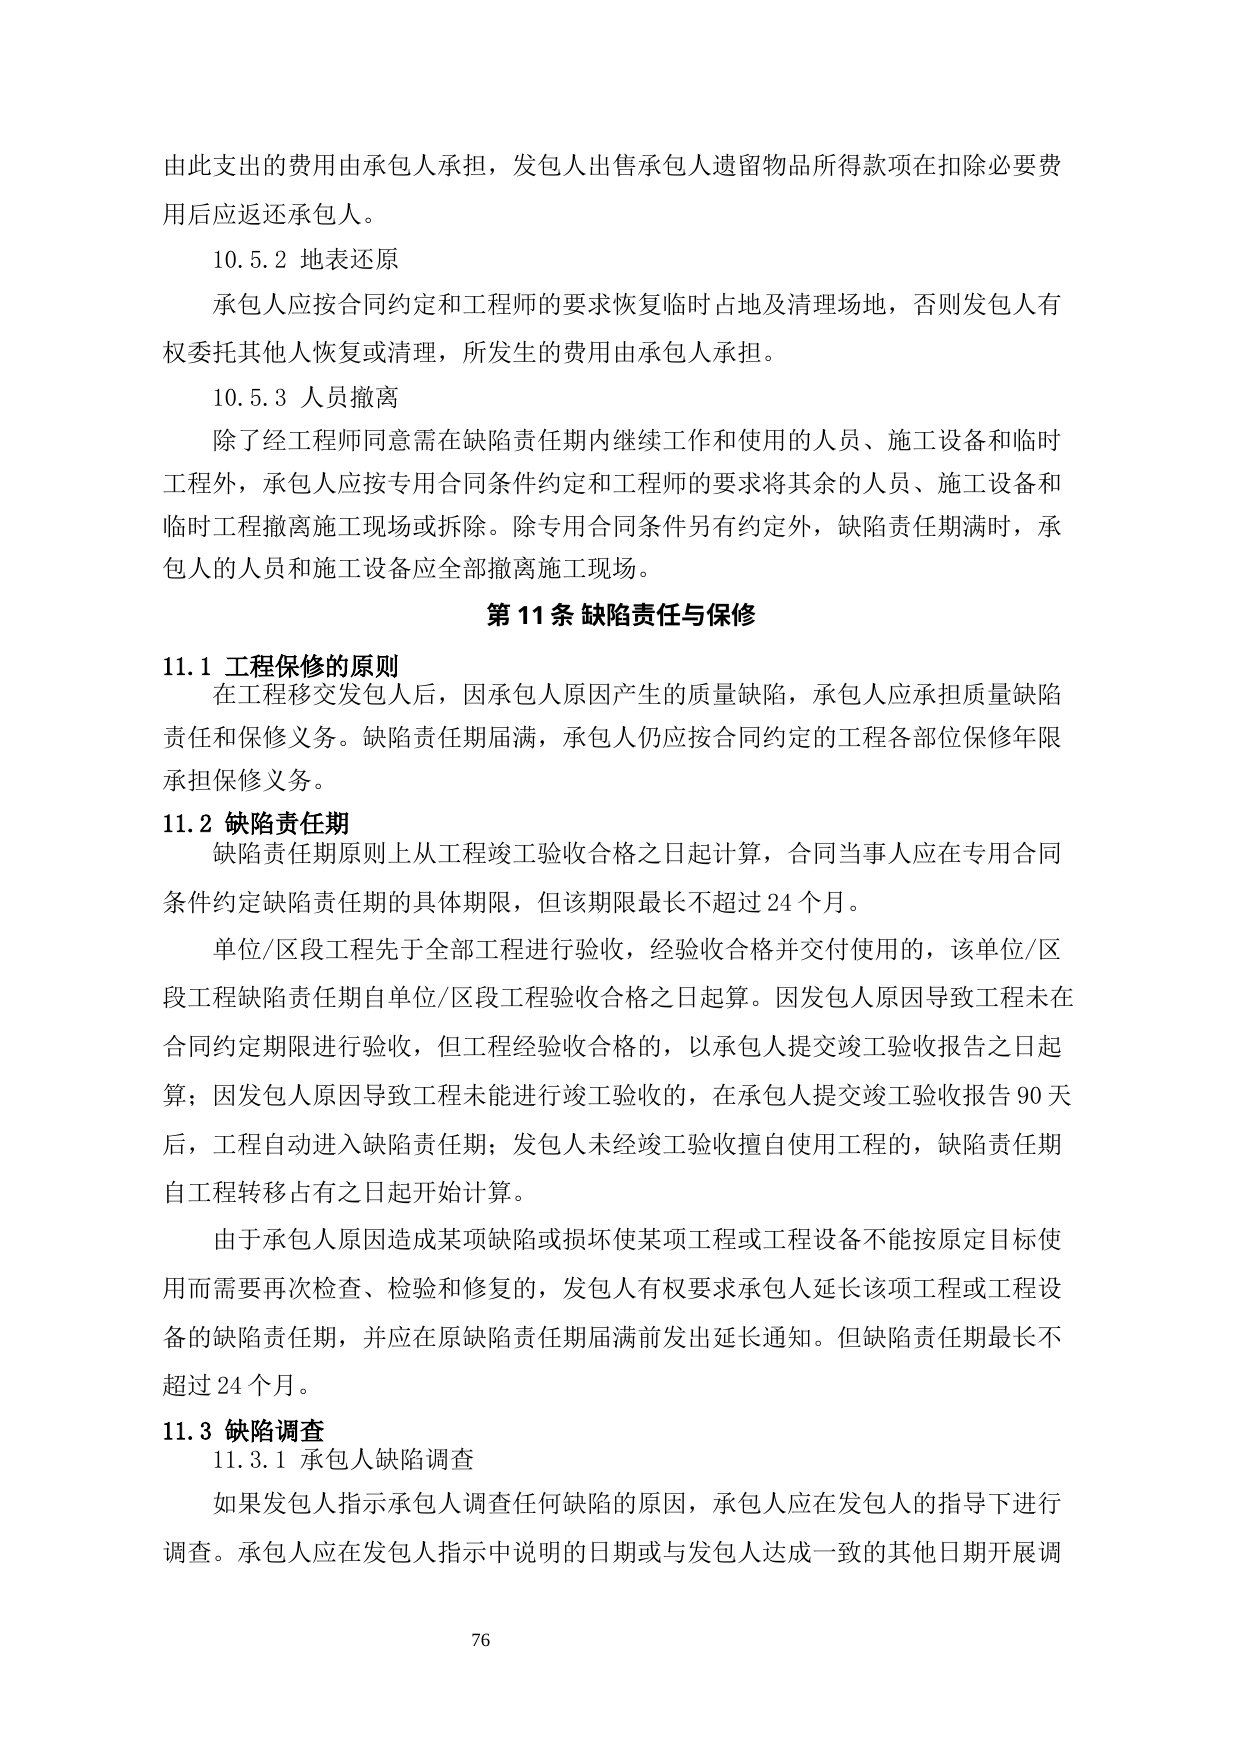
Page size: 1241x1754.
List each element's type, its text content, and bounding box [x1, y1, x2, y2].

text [162, 148, 1081, 229]
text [162, 1486, 1081, 1567]
subtitle 11.3 缺陷调查 [162, 1414, 1081, 1443]
text 单位/区段工程先于全部工程进行验收，经验收合格并交付使用的，该单位/区段工程缺陷责任期自单位/区段工程验收合格之日起算。因发包人原因导致工程未在合同约定期限进行验收，但工程经验收合格的，以承包人提交竣工验收报告之日起算；因发包人原因导致工程未能进行竣工验收的，在承包人提交竣工验收报告90天后，工程自动进入缺陷责任期；发包人未经竣工验收擅自使用工程的，缺陷责任期自工程转移占有之日起开始计算。 [162, 931, 1081, 1207]
text 10.5.3 人员撤离 [162, 382, 1081, 410]
text 除了经工程师同意需在缺陷责任期内继续工作和使用的人员、施工设备和临时工程外，承包人应按专用合同条件约定和工程师的要求将其余的人员、施工设备和临时工程撤离施工现场或拆除。除专用合同条件另有约定外，缺陷责任期满时，承包人的人员和施工设备应全部撤离施工现场。 [162, 424, 1081, 581]
text 在工程移交发包人后，因承包人原因产生的质量缺陷，承包人应承担质量缺陷责任和保修义务。缺陷责任期届满，承包人仍应按合同约定的工程各部位保修年限承担保修义务。 [162, 678, 1081, 793]
subtitle 第11条 缺陷责任与保修 [162, 596, 1081, 632]
text 承包人应按合同约定和工程师的要求恢复临时占地及清理场地，否则发包人有权委托其他人恢复或清理，所发生的费用由承包人承担。 [162, 286, 1081, 367]
text 缺陷责任期原则上从工程竣工验收合格之日起计算，合同当事人应在专用合同条件约定缺陷责任期的具体期限，但该期限最长不超过24个月。 [162, 836, 1081, 917]
subtitle 11.1 工程保修的原则 [162, 650, 1081, 678]
subtitle 11.2 缺陷责任期 [162, 807, 1081, 836]
text 10.5.2 地表还原 [162, 243, 1081, 272]
text 由于承包人原因造成某项缺陷或损坏使某项工程或工程设备不能按原定目标使用而需要再次检查、检验和修复的，发包人有权要求承包人延长该项工程或工程设备的缺陷责任期，并应在原缺陷责任期届满前发出延长通知。但缺陷责任期最长不超过24个月。 [162, 1222, 1081, 1400]
text 11.3.1 承包人缺陷调查 [162, 1443, 1081, 1472]
